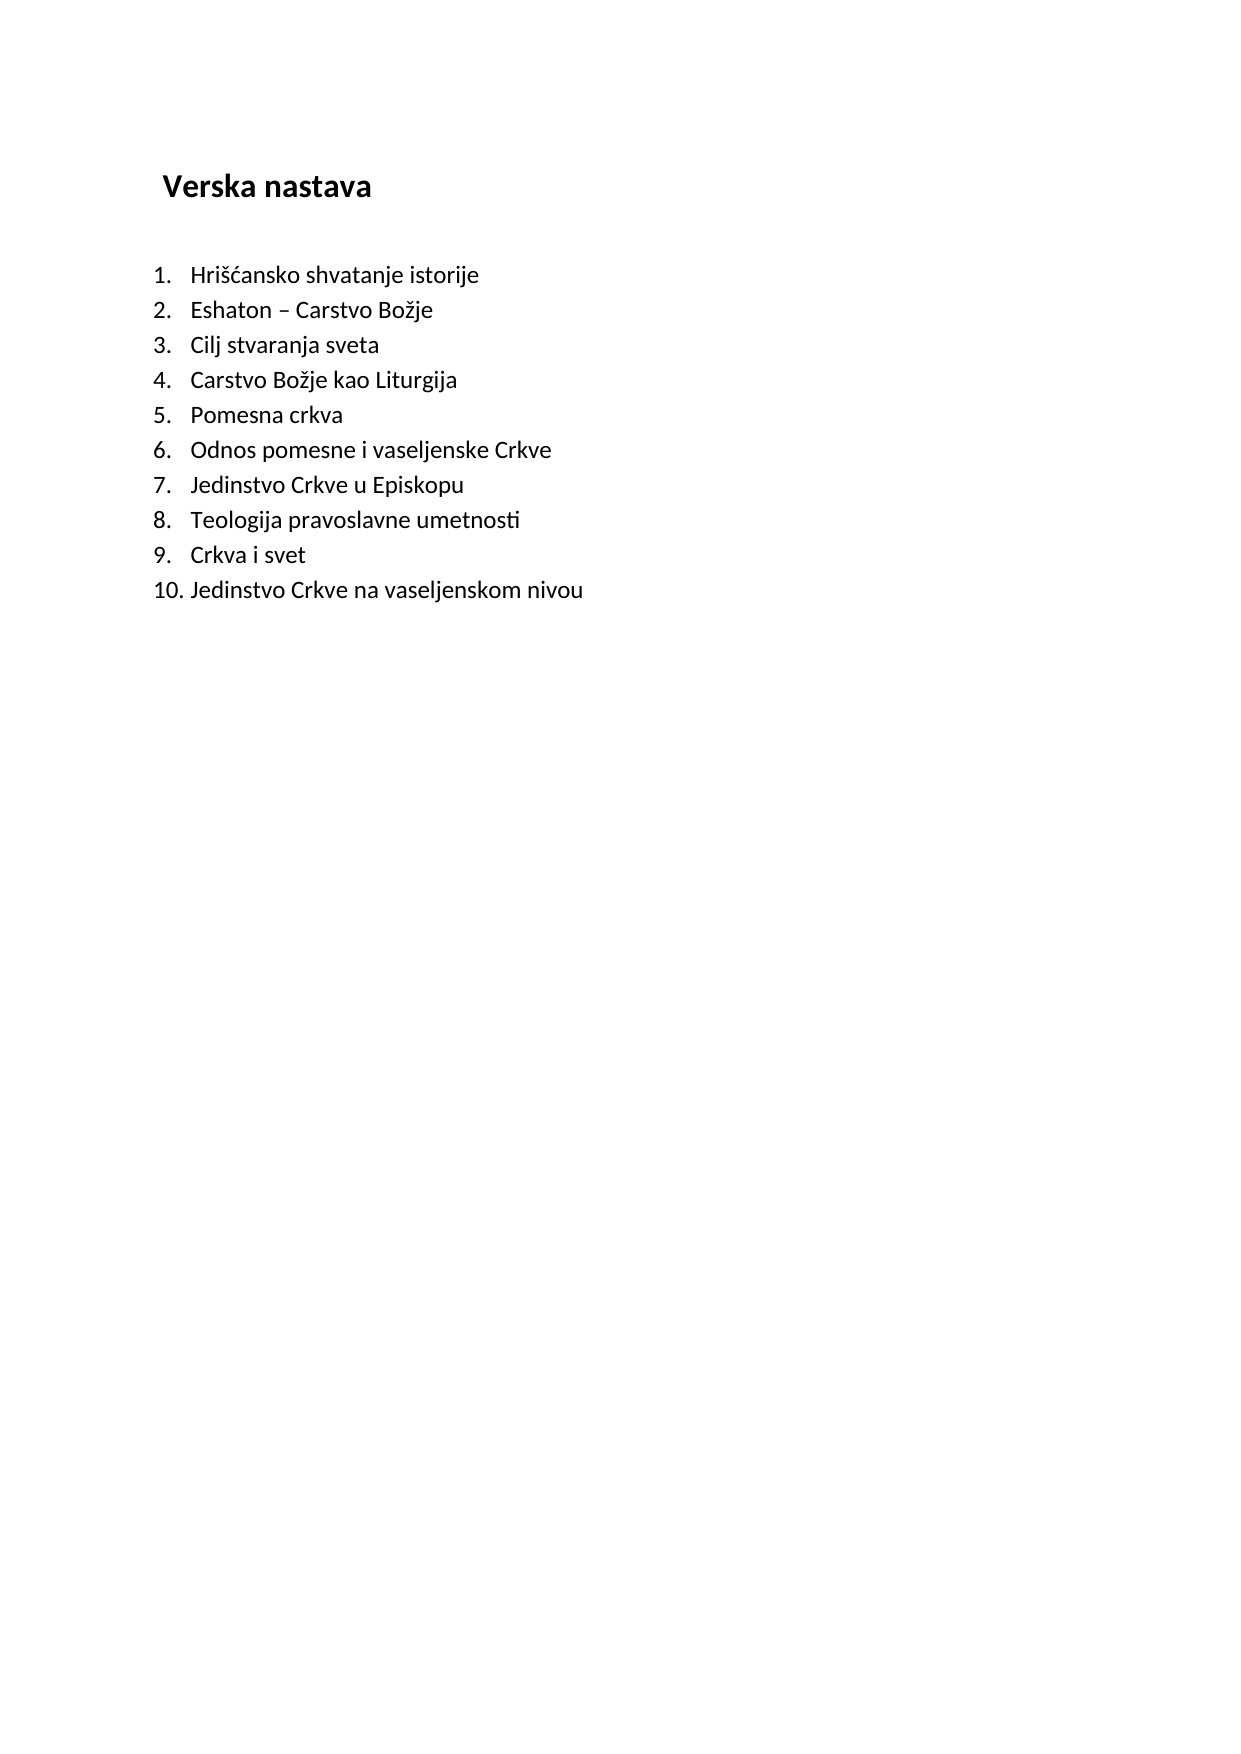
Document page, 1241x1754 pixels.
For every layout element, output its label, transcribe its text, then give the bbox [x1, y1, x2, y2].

text 6. Odnos pomesne i vaseljenske Crkve [153, 434, 1181, 464]
text 3. Cilj stvaranja sveta [153, 329, 1181, 359]
text 9. Crkva i svet [153, 539, 1181, 569]
text Verska nastava [59, 165, 1181, 206]
text 2. Eshaton – Carstvo Božje [153, 294, 1181, 324]
text 5. Pomesna crkva [153, 399, 1181, 429]
text 7. Jedinstvo Crkve u Episkopu [153, 469, 1181, 499]
text 4. Carstvo Božje kao Liturgija [153, 364, 1181, 394]
text 8. Teologija pravoslavne umetnosti [153, 504, 1181, 534]
text 10. Jedinstvo Crkve na vaseljenskom nivou [153, 574, 1181, 604]
text 1. Hrišćansko shvatanje istorije [153, 259, 1181, 289]
